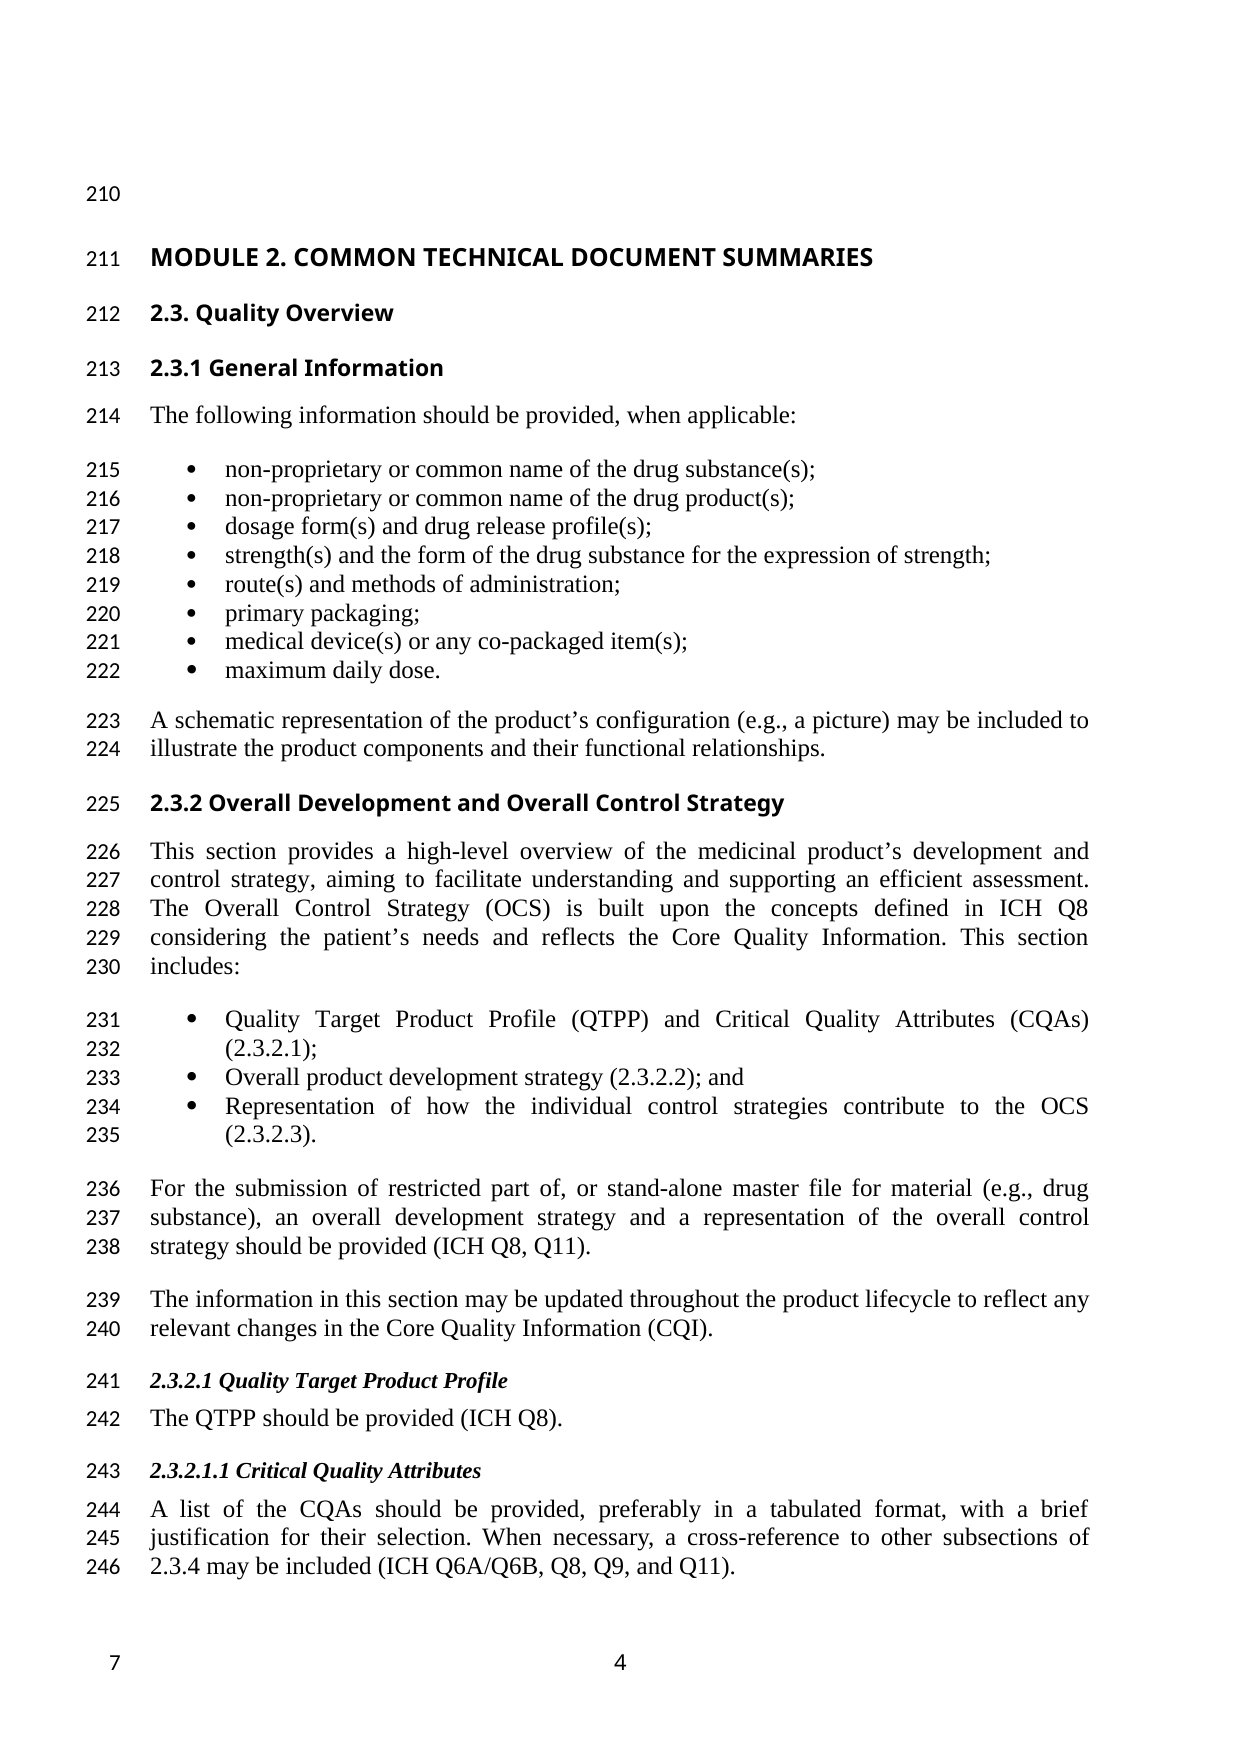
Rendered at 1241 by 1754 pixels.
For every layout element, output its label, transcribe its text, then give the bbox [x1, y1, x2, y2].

list maximum daily dose. [187, 655, 1090, 684]
text The following information should be provided, when applicable: [150, 400, 1090, 429]
list route(s) and methods of administration; [187, 569, 1090, 598]
text The information in this section may be updated throughout the product lifecycle to reflect any relevant changes in the Core Quality Information (CQI). [150, 1284, 1090, 1342]
list primary packaging; [187, 598, 1090, 626]
list non-proprietary or common name of the drug product(s); [187, 483, 1090, 511]
subtitle Module 2. COMMON TECHNICAL DOCUMENT SUMMARIES [150, 239, 1090, 273]
list Representation of how the individual control strategies contribute to the OCS (2.3.2.3). [187, 1091, 1090, 1148]
text A list of the CQAs should be provided, preferably in a tabulated format, with a brief justification for their selection. When necessary, a cross-reference to other subsections of 2.3.4 may be included (ICH Q6A/Q6B, Q8, Q9, and Q11). [150, 1494, 1090, 1580]
list non-proprietary or common name of the drug substance(s); [187, 454, 1090, 483]
subtitle 2.3.2 Overall Development and Overall Control Strategy [150, 787, 1090, 818]
list dosage form(s) and drug release profile(s); [187, 511, 1090, 540]
text The QTPP should be provided (ICH Q8). [150, 1403, 1090, 1432]
list Overall product development strategy (2.3.2.2); and [187, 1062, 1090, 1091]
subtitle 2.3. Quality Overview [150, 297, 1090, 328]
list strength(s) and the form of the drug substance for the expression of strength; [187, 540, 1090, 569]
subtitle 2.3.2.1.1 Critical Quality Attributes [150, 1457, 1090, 1483]
subtitle 2.3.1 General Information [150, 352, 1090, 383]
text A schematic representation of the product’s configuration (e.g., a picture) may be included to illustrate the product components and their functional relationships. [150, 705, 1090, 762]
list Quality Target Product Profile (QTPP) and Critical Quality Attributes (CQAs) (2.3.2.1); [187, 1004, 1090, 1062]
subtitle 2.3.2.1 Quality Target Product Profile [150, 1367, 1090, 1393]
text For the submission of restricted part of, or stand-alone master file for material (e.g., drug substance), an overall development strategy and a representation of the overall control strategy should be provided (ICH Q8, Q11). [150, 1173, 1090, 1259]
text This section provides a high-level overview of the medicinal product’s development and control strategy, aiming to facilitate understanding and supporting an efficient assessment. The Overall Control Strategy (OCS) is built upon the concepts defined in ICH Q8 considering the patient’s needs and reflects the Core Quality Information. This section includes: [150, 836, 1090, 979]
list medical device(s) or any co-packaged item(s); [187, 626, 1090, 655]
